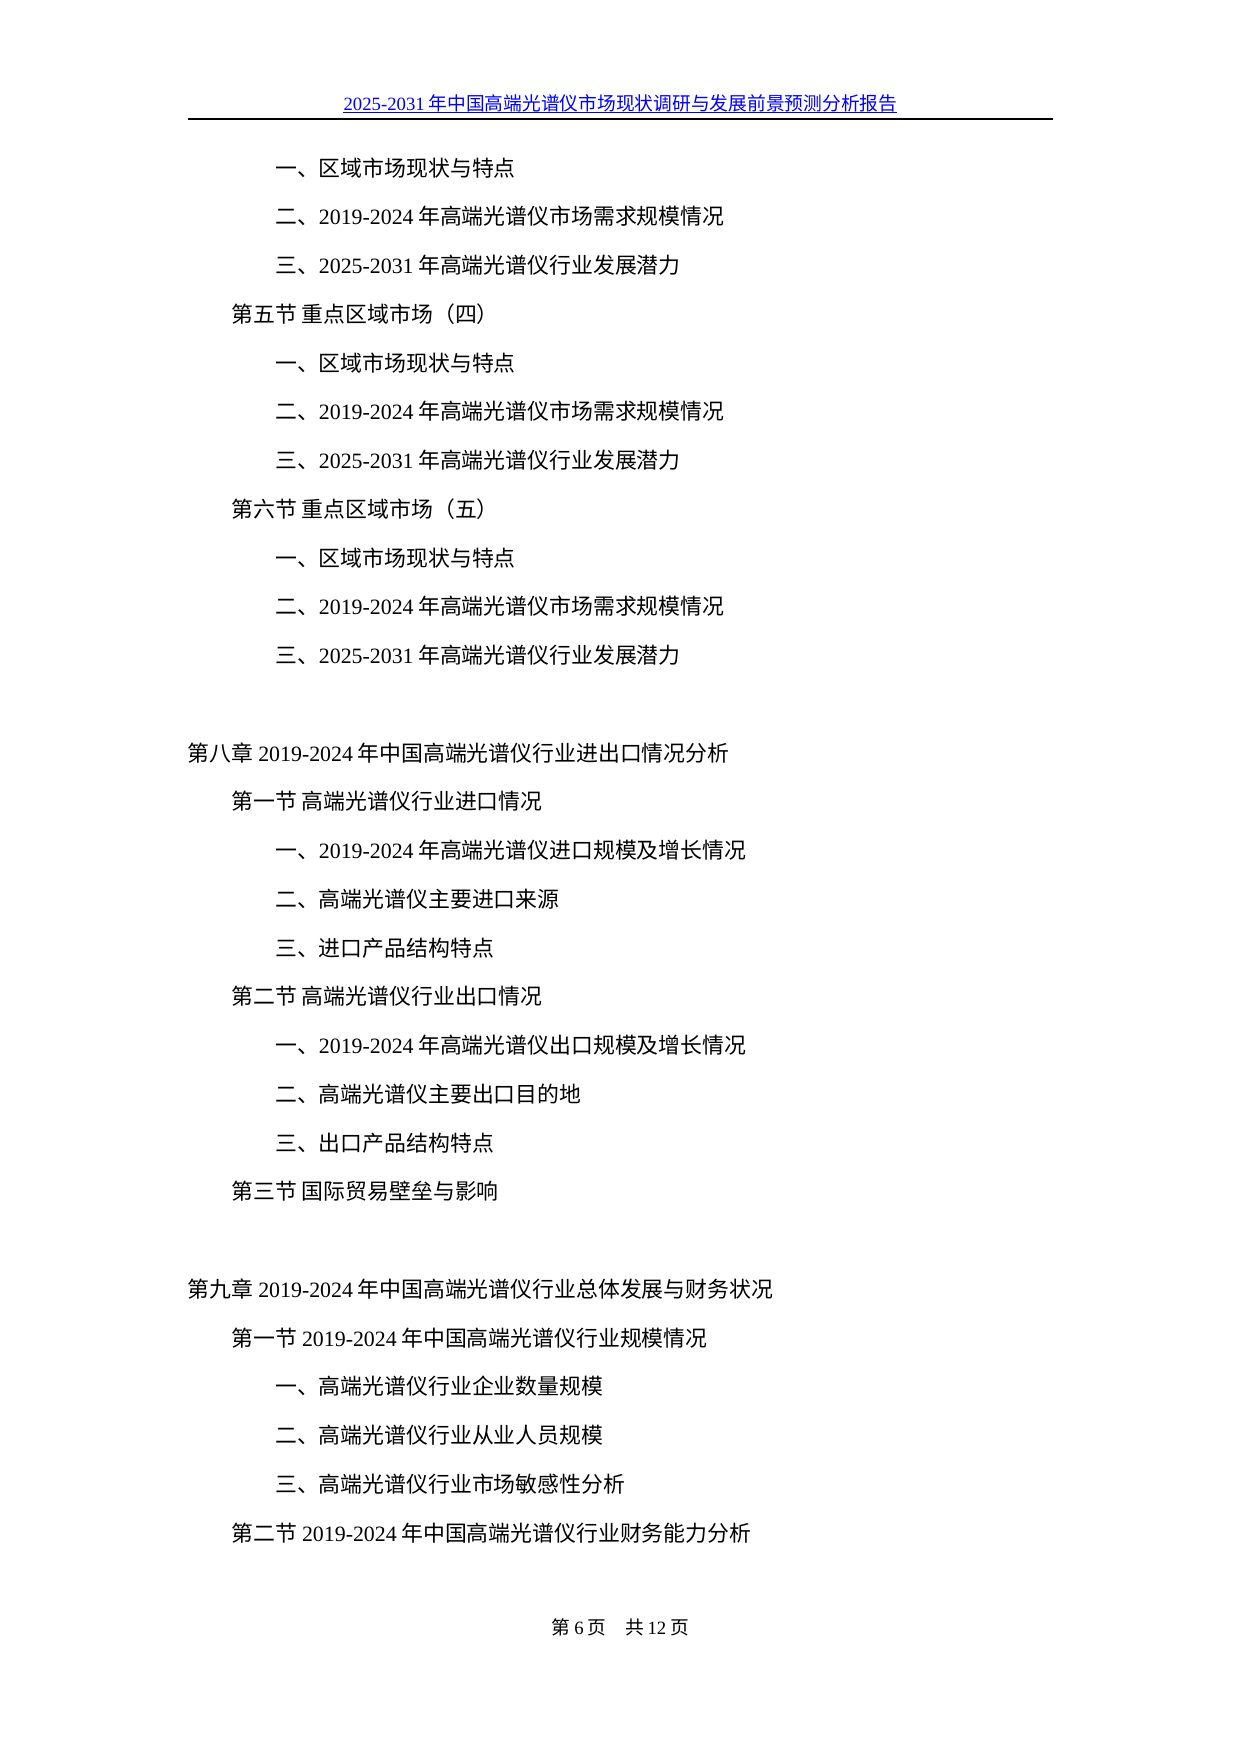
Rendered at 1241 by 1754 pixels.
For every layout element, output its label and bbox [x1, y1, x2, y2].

text [187, 150, 1053, 1548]
